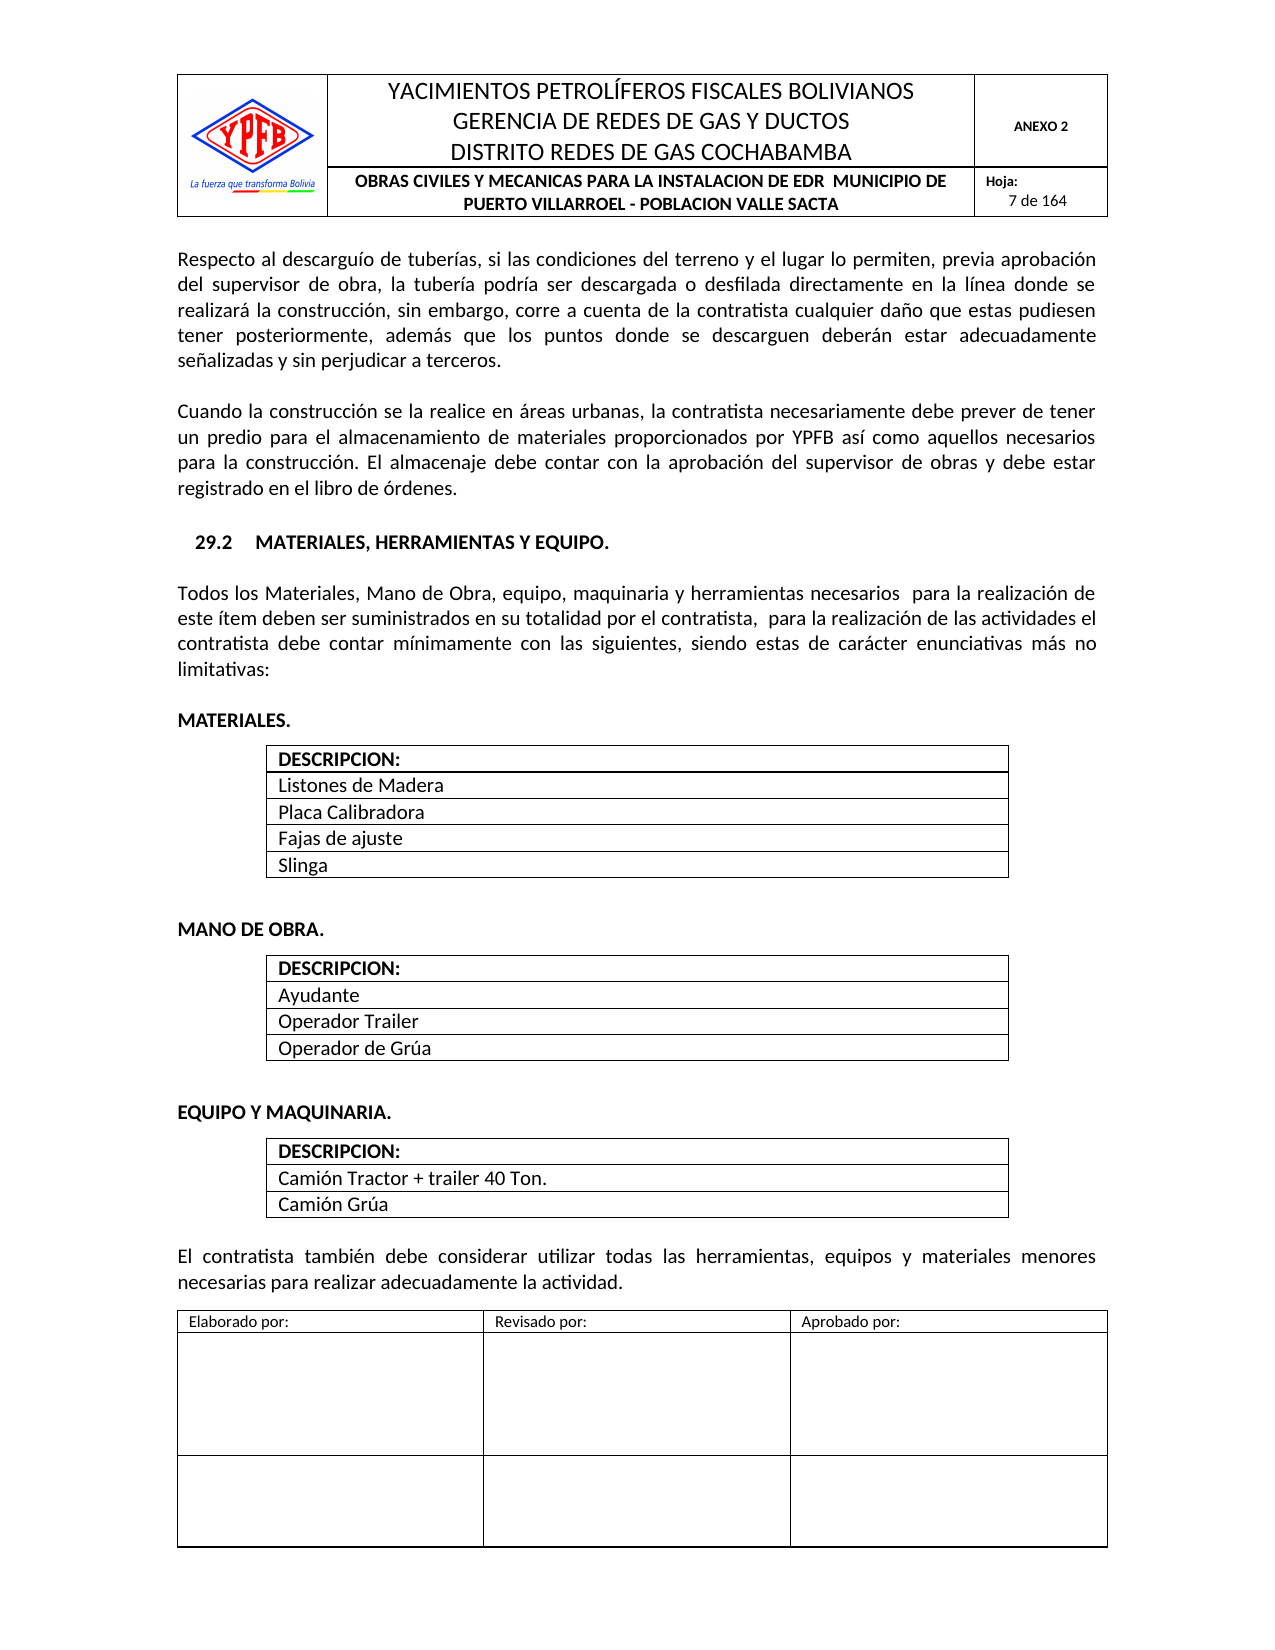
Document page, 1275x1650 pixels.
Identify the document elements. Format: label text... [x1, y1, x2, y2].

subtitle MATERIALES, HERRAMIENTAS Y EQUIPO. [195, 529, 1098, 555]
table_cell Fajas de ajuste [267, 825, 1008, 851]
table_cell Camión Grúa [267, 1192, 1008, 1217]
text MATERIALES. [177, 707, 1098, 732]
table_header DESCRIPCION: [267, 956, 1008, 981]
table_header DESCRIPCION: [267, 1139, 1008, 1164]
table_cell Operador de Grúa [267, 1035, 1008, 1060]
text Respecto al descarguío de tuberías, si las condiciones del terreno y el lugar lo permiten, previa aprobación del supervisor de obra, la tubería podría ser descargada o desfilada directamente en la línea donde se realizará la construcción, sin embargo, corre a cuenta de la contratista cualquier daño que estas pudiesen tener posteriormente, además que los puntos donde se descarguen deberán estar adecuadamente señalizadas y sin perjudicar a terceros. [177, 246, 1098, 373]
table_cell Camión Tractor + trailer 40 Ton. [267, 1165, 1008, 1191]
text Todos los Materiales, Mano de Obra, equipo, maquinaria y herramientas necesarios para la realización de este ítem deben ser suministrados en su totalidad por el contratista, para la realización de las actividades el contratista debe contar mínimamente con las siguientes, siendo estas de carácter enunciativas más no limitativas: [177, 580, 1098, 681]
table_header DESCRIPCION: [267, 746, 1008, 771]
text El contratista también debe considerar utilizar todas las herramientas, equipos y materiales menores necesarias para realizar adecuadamente la actividad. [177, 1243, 1098, 1294]
text EQUIPO Y MAQUINARIA. [177, 1099, 1098, 1125]
table_cell Ayudante [267, 982, 1008, 1007]
picture [188, 93, 316, 198]
table_cell Operador Trailer [267, 1009, 1008, 1034]
text MANO DE OBRA. [177, 916, 1098, 942]
table_cell Listones de Madera [267, 773, 1008, 798]
table_cell Slinga [267, 852, 1008, 877]
table_cell Placa Calibradora [267, 799, 1008, 824]
text Cuando la construcción se la realice en áreas urbanas, la contratista necesariamente debe prever de tener un predio para el almacenamiento de materiales proporcionados por YPFB así como aquellos necesarios para la construcción. El almacenaje debe contar con la aprobación del supervisor de obras y debe estar registrado en el libro de órdenes. [177, 398, 1098, 500]
